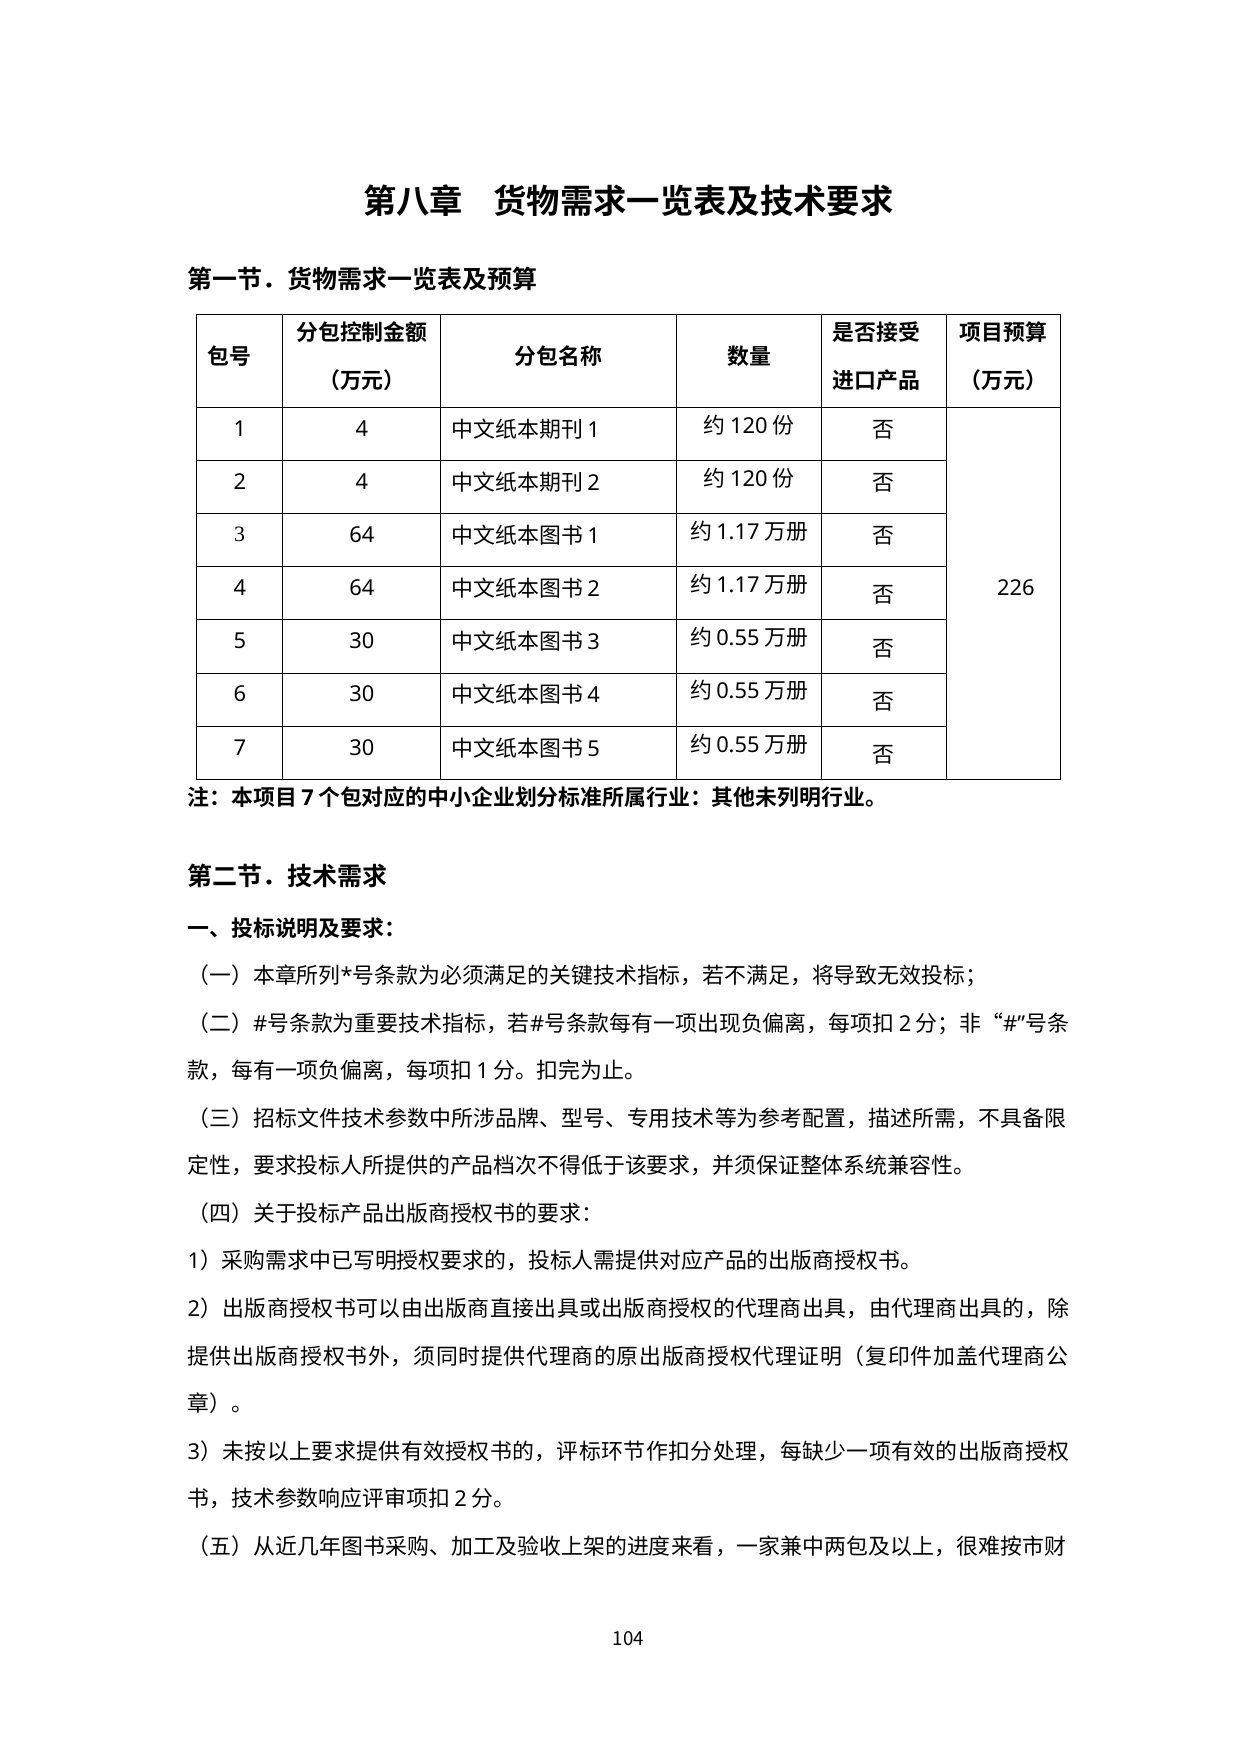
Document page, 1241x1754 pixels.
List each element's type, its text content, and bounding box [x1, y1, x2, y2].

table_cell 否 [822, 461, 946, 513]
table_cell 226 [947, 408, 1060, 779]
table_cell 5 [197, 620, 282, 672]
table_cell 4 [283, 408, 440, 460]
text 3）未按以上要求提供有效授权书的，评标环节作扣分处理，每缺少一项有效的出版商授权书，技术参数响应评审项扣2分。 [187, 1434, 1069, 1513]
table_cell 中文纸本期刊2 [441, 461, 676, 513]
table_header 项目预算 （万元） [947, 315, 1060, 407]
table_cell 否 [822, 620, 946, 672]
table_cell 中文纸本图书1 [441, 514, 676, 566]
table_cell 中文纸本图书3 [441, 620, 676, 672]
text 第二节．技术需求 [187, 856, 1069, 892]
table_cell 30 [283, 674, 440, 726]
table_cell 中文纸本图书2 [441, 567, 676, 619]
table_cell 否 [822, 727, 946, 779]
table_cell 约1.17万册 [677, 514, 821, 566]
text 注：本项目7个包对应的中小企业划分标准所属行业：其他未列明行业。 [187, 780, 1069, 812]
text 一、投标说明及要求： [187, 911, 1069, 942]
table_header 分包控制金额（万元） [283, 315, 440, 407]
table_cell 64 [283, 567, 440, 619]
table_cell 约120份 [677, 408, 821, 460]
table_cell 4 [283, 461, 440, 513]
text （二）#号条款为重要技术指标，若#号条款每有一项出现负偏离，每项扣2分；非“#”号条款，每有一项负偏离，每项扣1分。扣完为止。 [187, 1006, 1069, 1085]
table_cell 约1.17万册 [677, 567, 821, 619]
table_cell 否 [822, 674, 946, 726]
table_cell 否 [822, 567, 946, 619]
table_cell 中文纸本期刊1 [441, 408, 676, 460]
table_cell 6 [197, 674, 282, 726]
table_header 分包名称 [441, 315, 676, 407]
text 1）采购需求中已写明授权要求的，投标人需提供对应产品的出版商授权书。 [187, 1243, 1069, 1275]
text 2）出版商授权书可以由出版商直接出具或出版商授权的代理商出具，由代理商出具的，除提供出版商授权书外，须同时提供代理商的原出版商授权代理证明（复印件加盖代理商公章）。 [187, 1291, 1069, 1418]
table_cell 约0.55万册 [677, 620, 821, 672]
table_cell 约120份 [677, 461, 821, 513]
text 第一节．货物需求一览表及预算 [187, 260, 1069, 296]
text （三）招标文件技术参数中所涉品牌、型号、专用技术等为参考配置，描述所需，不具备限定性，要求投标人所提供的产品档次不得低于该要求，并须保证整体系统兼容性。 [187, 1101, 1069, 1180]
table_header 是否接受 进口产品 [822, 315, 946, 407]
table_cell 30 [283, 620, 440, 672]
table_cell 否 [822, 408, 946, 460]
table_cell 否 [822, 514, 946, 566]
table_cell 中文纸本图书5 [441, 727, 676, 779]
table_cell 2 [197, 461, 282, 513]
table_header 数量 [677, 315, 821, 407]
table_cell 4 [197, 567, 282, 619]
subtitle 第八章 货物需求一览表及技术要求 [187, 175, 1069, 223]
table_cell 30 [283, 727, 440, 779]
table_cell 3 [197, 514, 282, 566]
text （一）本章所列*号条款为必须满足的关键技术指标，若不满足，将导致无效投标； [187, 958, 1069, 990]
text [187, 1529, 1069, 1561]
table_cell 7 [197, 727, 282, 779]
table_header 包号 [197, 315, 282, 407]
table_cell 中文纸本图书4 [441, 674, 676, 726]
text （四）关于投标产品出版商授权书的要求： [187, 1196, 1069, 1228]
table_cell 64 [283, 514, 440, 566]
table_cell 约0.55万册 [677, 674, 821, 726]
table_cell 约0.55万册 [677, 727, 821, 779]
table_cell 1 [197, 408, 282, 460]
